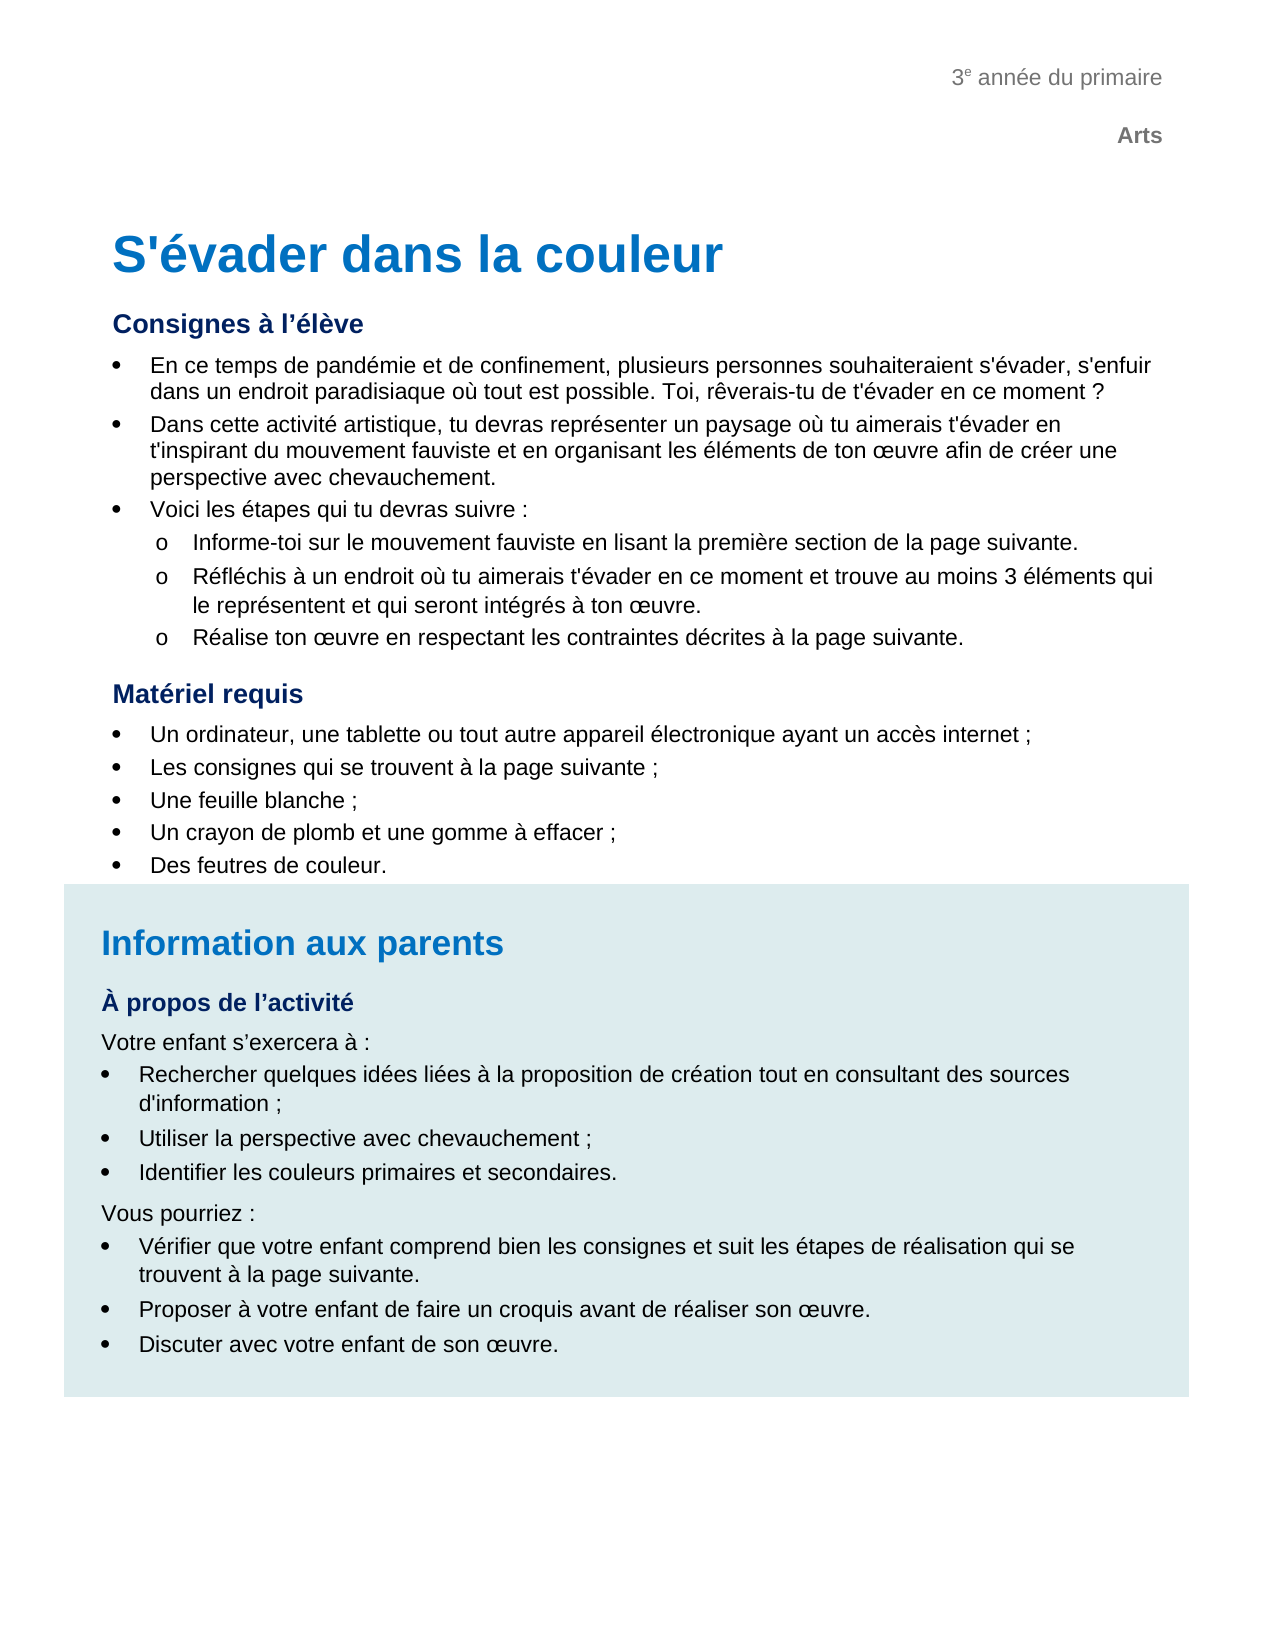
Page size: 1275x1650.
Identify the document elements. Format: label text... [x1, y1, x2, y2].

table_header Information aux parents À propos de l’activité Votre enfant s’exercera à : Rechercher quelques idées liées à la proposition de création tout en consultant des sources d'information ; Utiliser la perspective avec chevauchement ; Identifier les couleurs primaires et secondaires. Vous pourriez : Vérifier que votre enfant comprend bien les consignes et suit les étapes de réalisation qui se trouvent à la page suivante. Proposer à votre enfant de faire un croquis avant de réaliser son œuvre. Discuter avec votre enfant de son œuvre. [64, 884, 1189, 1397]
text Réfléchis à un endroit où tu aimerais t'évader en ce moment et trouve au moins 3 éléments qui le représentent et qui seront intégrés à ton œuvre. [155, 563, 1162, 618]
list Un crayon de plomb et une gomme à effacer ; [112, 819, 1162, 846]
text S'évader dans la couleur [112, 223, 1162, 283]
text Consignes à l’élève [112, 308, 1162, 339]
list Des feutres de couleur. [112, 852, 1162, 878]
list Les consignes qui se trouvent à la page suivante ; [112, 754, 1162, 780]
text Arts [112, 122, 1162, 148]
text Matériel requis [112, 678, 1083, 709]
list Un ordinateur, une tablette ou tout autre appareil électronique ayant un accès internet ; [112, 721, 1162, 748]
list Voici les étapes qui tu devras suivre : [112, 496, 1162, 522]
text Réalise ton œuvre en respectant les contraintes décrites à la page suivante. [155, 624, 1162, 653]
list Une feuille blanche ; [112, 787, 1162, 813]
list En ce temps de pandémie et de confinement, plusieurs personnes souhaiteraient s'évader, s'enfuir dans un endroit paradisiaque où tout est possible. Toi, rêverais-tu de t'évader en ce moment ? [112, 352, 1162, 404]
text Informe-toi sur le mouvement fauviste en lisant la première section de la page suivante. [155, 529, 1162, 557]
list Dans cette activité artistique, tu devras représenter un paysage où tu aimerais t'évader en t'inspirant du mouvement fauviste et en organisant les éléments de ton œuvre afin de créer une perspective avec chevauchement. [112, 411, 1162, 490]
